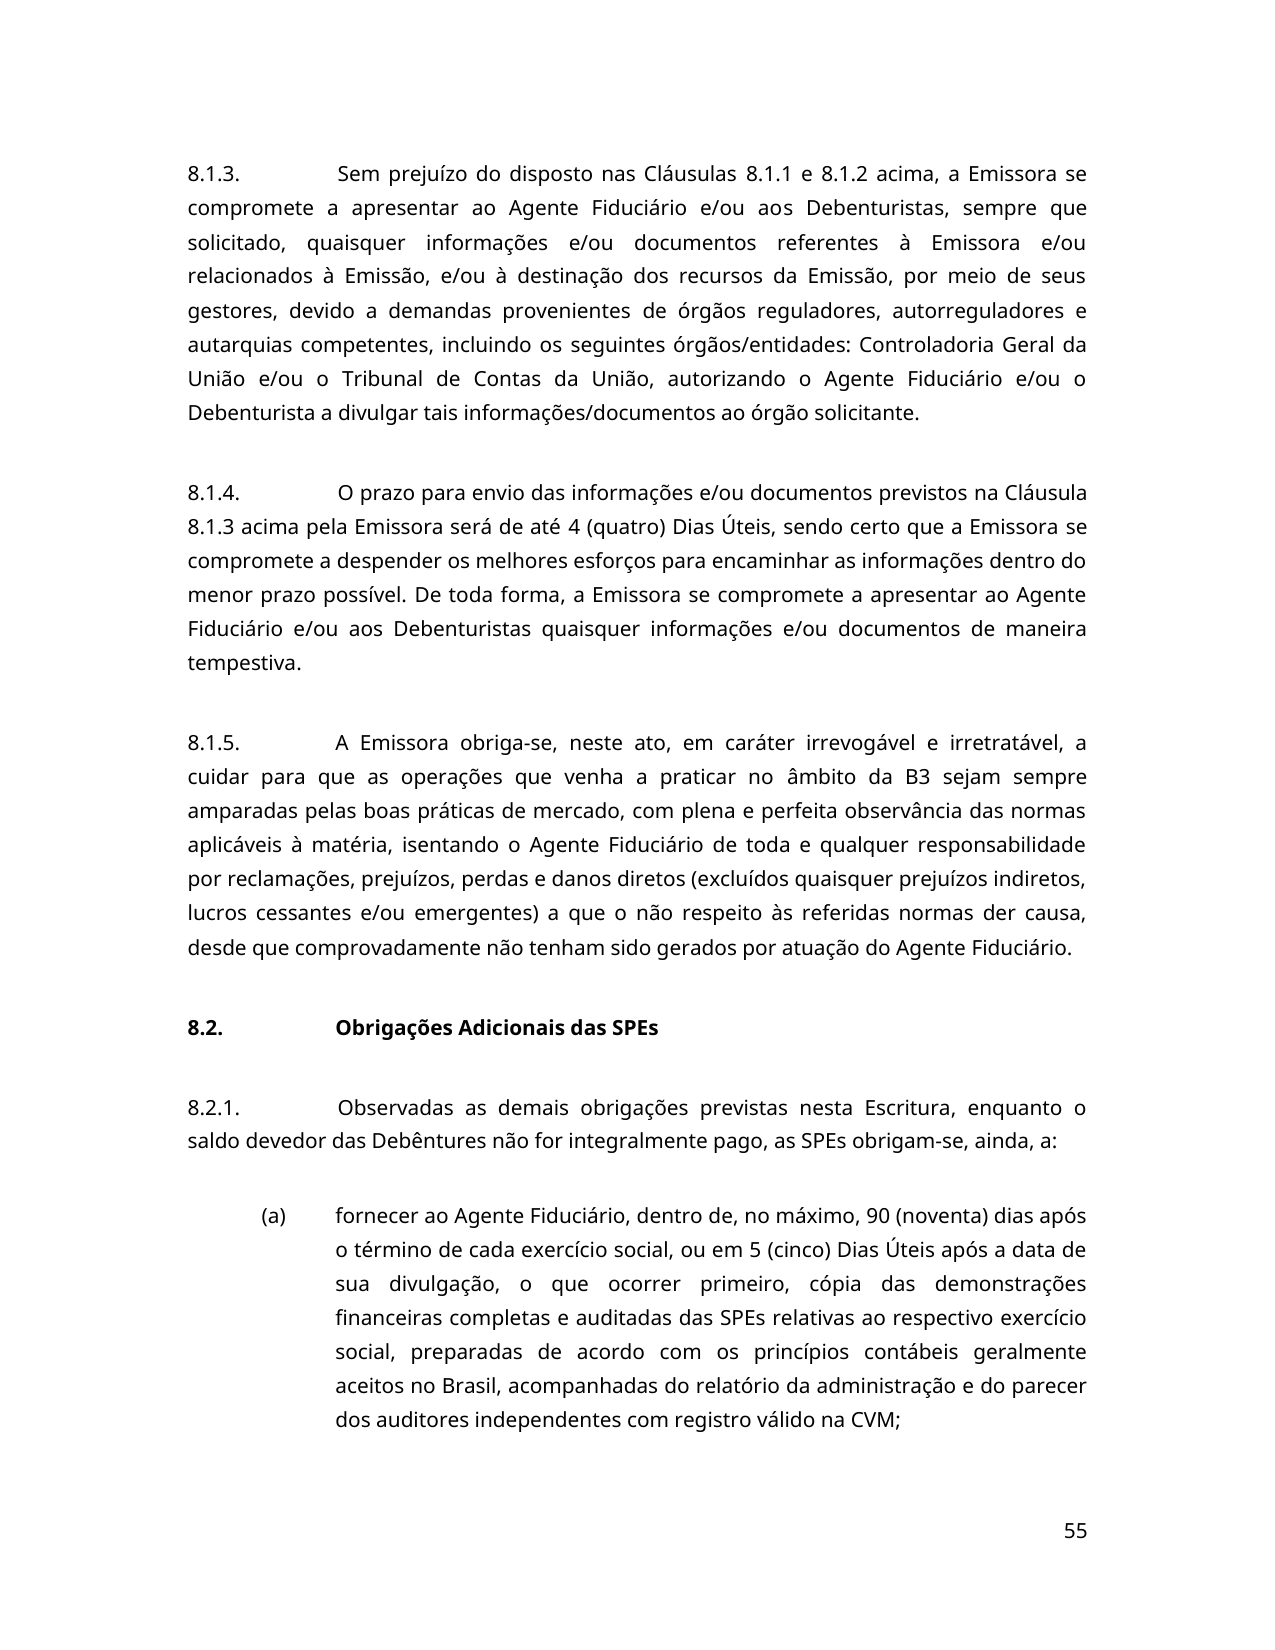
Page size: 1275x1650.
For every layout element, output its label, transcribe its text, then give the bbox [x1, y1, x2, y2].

list Observadas as demais obrigações previstas nesta Escritura, enquanto o saldo devedor das Debêntures não for integralmente pago, as SPEs obrigam-se, ainda, a: [187, 1093, 1087, 1155]
list A Emissora obriga-se, neste ato, em caráter irrevogável e irretratável, a cuidar para que as operações que venha a praticar no âmbito da B3 sejam sempre amparadas pelas boas práticas de mercado, com plena e perfeita observância das normas aplicáveis à matéria, isentando o Agente Fiduciário de toda e qualquer responsabilidade por reclamações, prejuízos, perdas e danos diretos (excluídos quaisquer prejuízos indiretos, lucros cessantes e/ou emergentes) a que o não respeito às referidas normas der causa, desde que comprovadamente não tenham sido gerados por atuação do Agente Fiduciário. [187, 728, 1087, 961]
list Obrigações Adicionais das SPEs [187, 1013, 1087, 1041]
list O prazo para envio das informações e/ou documentos previstos na Cláusula 8.1.3 acima pela Emissora será de até 4 (quatro) Dias Úteis, sendo certo que a Emissora se compromete a despender os melhores esforços para encaminhar as informações dentro do menor prazo possível. De toda forma, a Emissora se compromete a apresentar ao Agente Fiduciário e/ou aos Debenturistas quaisquer informações e/ou documentos de maneira tempestiva. [187, 478, 1087, 677]
list fornecer ao Agente Fiduciário, dentro de, no máximo, 90 (noventa) dias após o término de cada exercício social, ou em 5 (cinco) Dias Úteis após a data de sua divulgação, o que ocorrer primeiro, cópia das demonstrações financeiras completas e auditadas das SPEs relativas ao respectivo exercício social, preparadas de acordo com os princípios contábeis geralmente aceitos no Brasil, acompanhadas do relatório da administração e do parecer dos auditores independentes com registro válido na CVM; [261, 1201, 1087, 1433]
list Sem prejuízo do disposto nas Cláusulas 8.1.1 e 8.1.2 acima, a Emissora se compromete a apresentar ao Agente Fiduciário e/ou aos Debenturistas, sempre que solicitado, quaisquer informações e/ou documentos referentes à Emissora e/ou relacionados à Emissão, e/ou à destinação dos recursos da Emissão, por meio de seus gestores, devido a demandas provenientes de órgãos reguladores, autorreguladores e autarquias competentes, incluindo os seguintes órgãos/entidades: Controladoria Geral da União e/ou o Tribunal de Contas da União, autorizando o Agente Fiduciário e/ou o Debenturista a divulgar tais informações/documentos ao órgão solicitante. [187, 159, 1087, 426]
